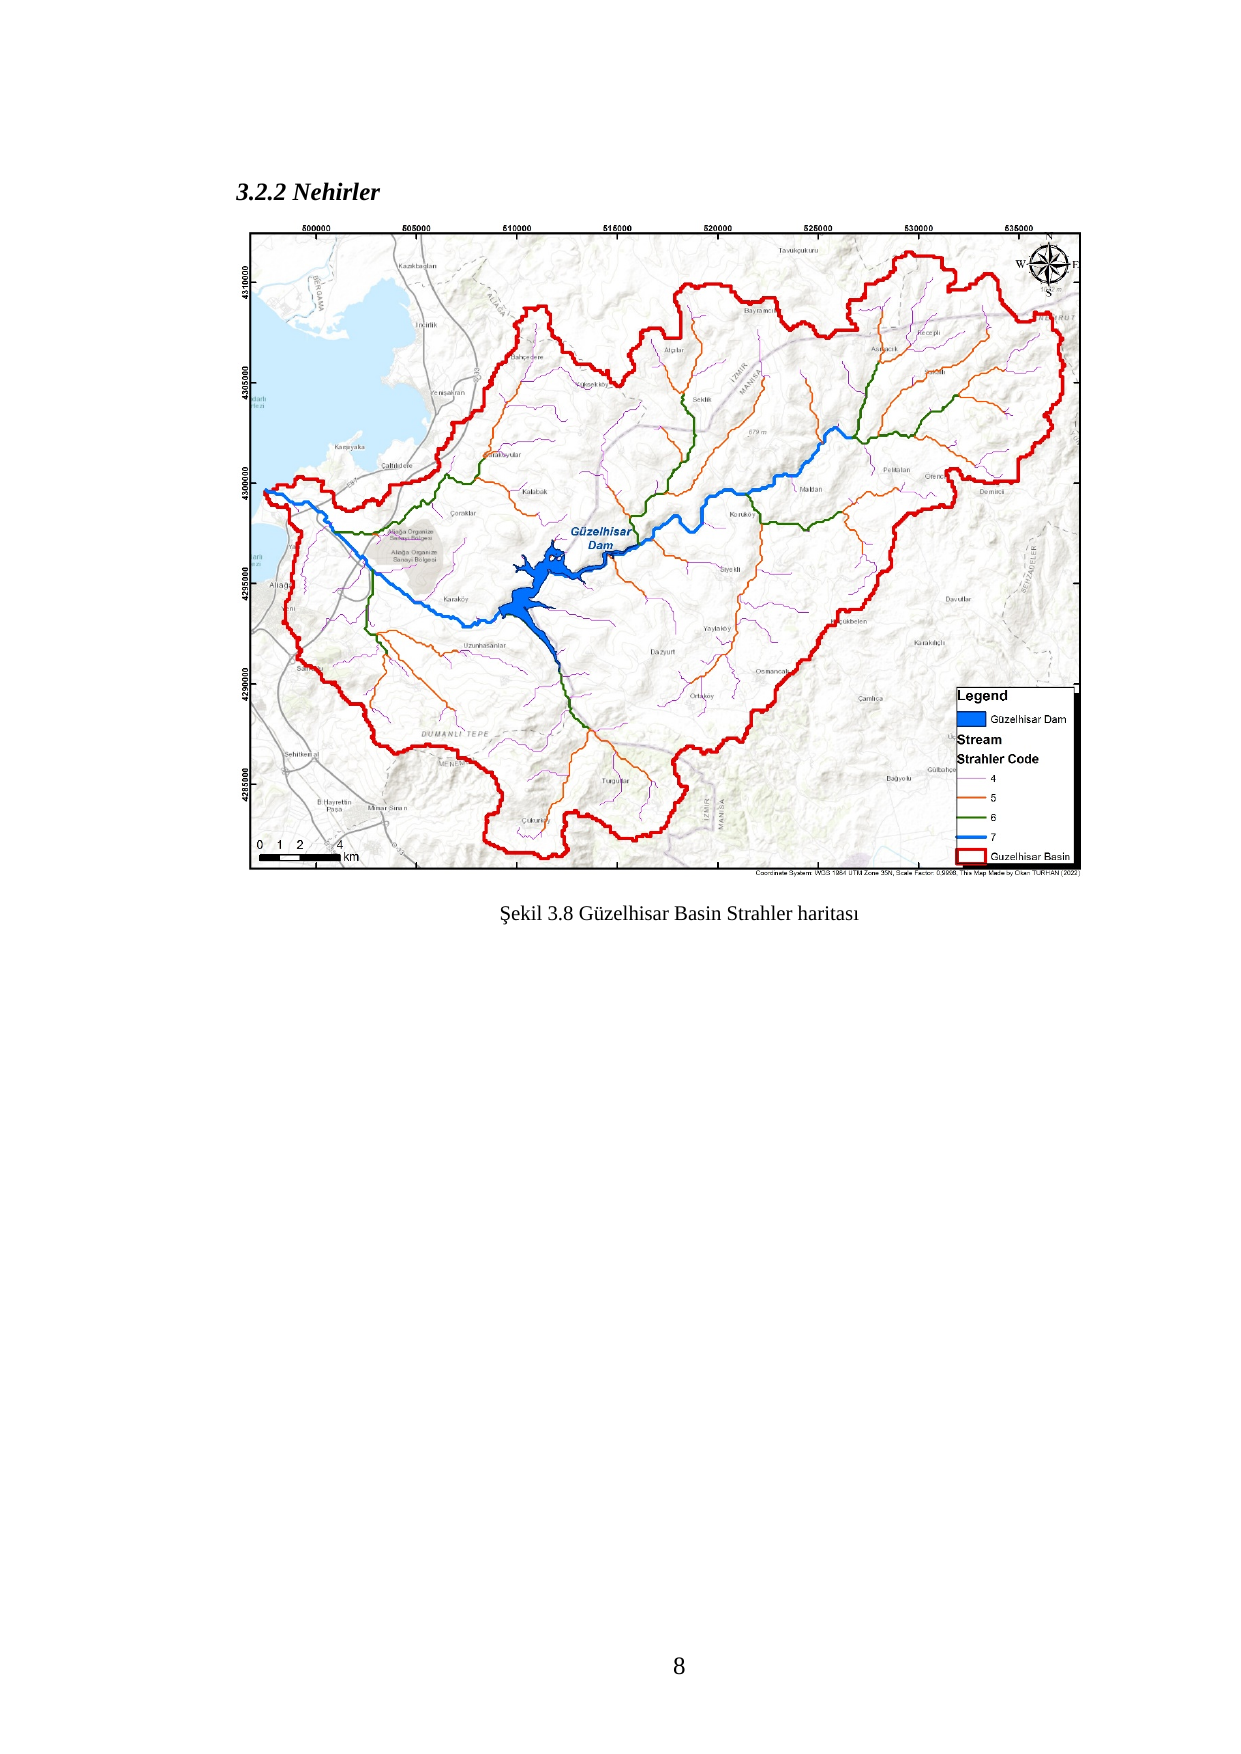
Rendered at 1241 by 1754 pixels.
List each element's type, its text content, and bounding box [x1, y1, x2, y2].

subtitle 3.2.2 Nehirler [236, 177, 1092, 206]
picture [237, 220, 1092, 881]
